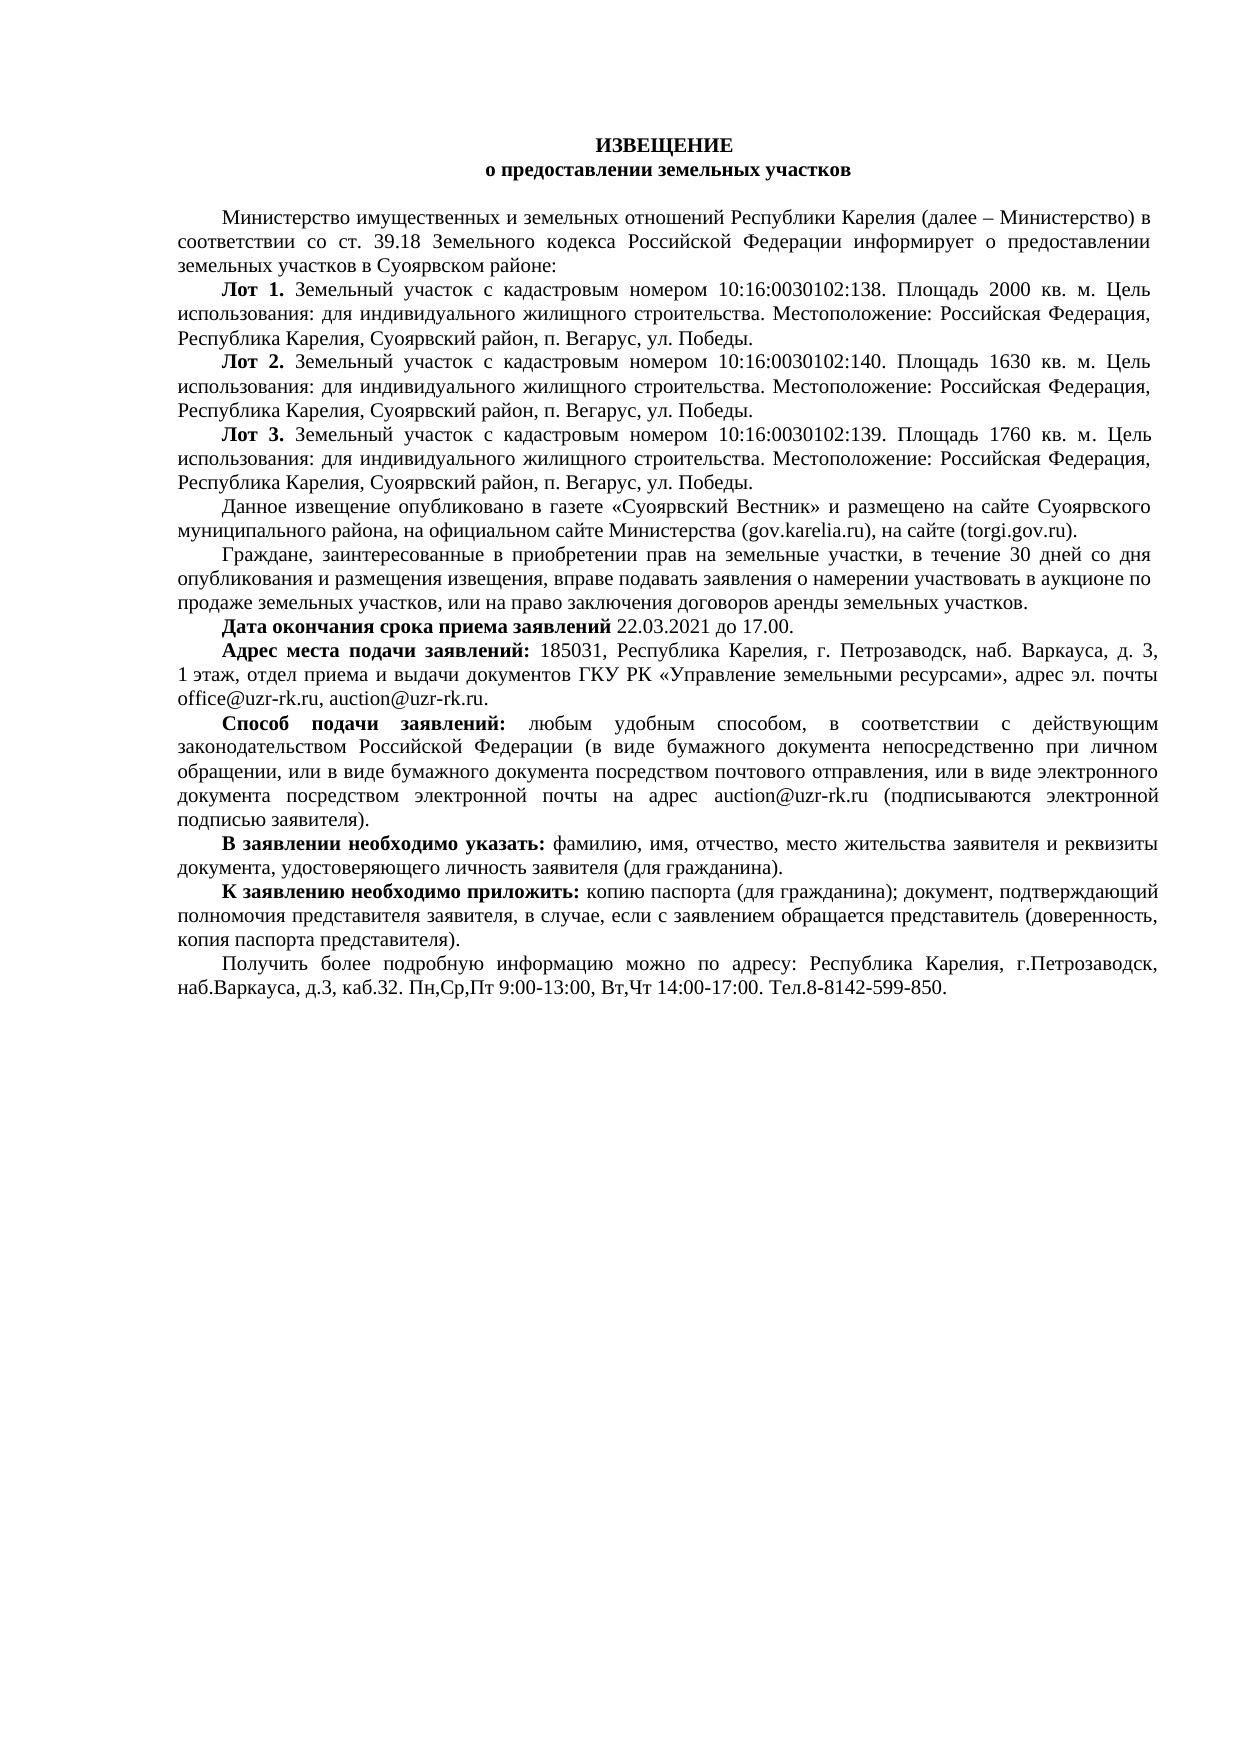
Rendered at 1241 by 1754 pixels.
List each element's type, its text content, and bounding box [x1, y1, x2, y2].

text о предоставлении земельных участков [177, 157, 1159, 181]
text Граждане, заинтересованные в приобретении прав на земельные участки, в течение 30 дней со дня опубликования и размещения извещения, вправе подавать заявления о намерении участвовать в аукционе по продаже земельных участков, или на право заключения договоров аренды земельных участков. [177, 542, 1152, 614]
text В заявлении необходимо указать: фамилию, имя, отчество, место жительства заявителя и реквизиты документа, удостоверяющего личность заявителя (для гражданина). [177, 831, 1159, 879]
text К заявлению необходимо приложить: копию паспорта (для гражданина); документ, подтверждающий полномочия представителя заявителя, в случае, если с заявлением обращается представитель (доверенность, копия паспорта представителя). [177, 879, 1159, 951]
text Данное извещение опубликовано в газете «Суоярвский Вестник» и размещено на сайте Суоярвского муниципального района, на официальном сайте Министерства (gov.karelia.ru), на сайте (torgi.gov.ru). [177, 494, 1152, 542]
text Адрес места подачи заявлений: 185031, Республика Карелия, г. Петрозаводск, наб. Варкауса, д. 3, 1 этаж, отдел приема и выдачи документов ГКУ РК «Управление земельными ресурсами», адрес эл. почты office@uzr-rk.ru, auction@uzr-rk.ru. [177, 638, 1159, 710]
text Министерство имущественных и земельных отношений Республики Карелия (далее – Министерство) в соответствии со ст. 39.18 Земельного кодекса Российской Федерации информирует о предоставлении земельных участков в Суоярвском районе: [177, 205, 1152, 277]
text Лот 2. Земельный участок с кадастровым номером 10:16:0030102:140. Площадь 1630 кв. м. Цель использования: для индивидуального жилищного строительства. Местоположение: Российская Федерация, Республика Карелия, Суоярвский район, п. Вегарус, ул. Победы. [177, 349, 1152, 422]
text Лот 3. Земельный участок с кадастровым номером 10:16:0030102:139. Площадь 1760 кв. м. Цель использования: для индивидуального жилищного строительства. Местоположение: Российская Федерация, Республика Карелия, Суоярвский район, п. Вегарус, ул. Победы. [177, 422, 1152, 494]
text Получить более подробную информацию можно по адресу: Республика Карелия, г.Петрозаводск, наб.Варкауса, д.3, каб.32. Пн,Ср,Пт 9:00-13:00, Вт,Чт 14:00-17:00. Тел.8-8142-599-850. [177, 951, 1159, 999]
text Способ подачи заявлений: любым удобным способом, в соответствии с действующим законодательством Российской Федерации (в виде бумажного документа непосредственно при личном обращении, или в виде бумажного документа посредством почтового отправления, или в виде электронного документа посредством электронной почты на адрес auction@uzr-rk.ru (подписываются электронной подписью заявителя). [177, 710, 1159, 831]
text Дата окончания срока приема заявлений 22.03.2021 до 17.00. [177, 614, 1152, 638]
text ИЗВЕЩЕНИЕ [177, 133, 1152, 157]
text Лот 1. Земельный участок с кадастровым номером 10:16:0030102:138. Площадь 2000 кв. м. Цель использования: для индивидуального жилищного строительства. Местоположение: Российская Федерация, Республика Карелия, Суоярвский район, п. Вегарус, ул. Победы. [177, 277, 1152, 349]
